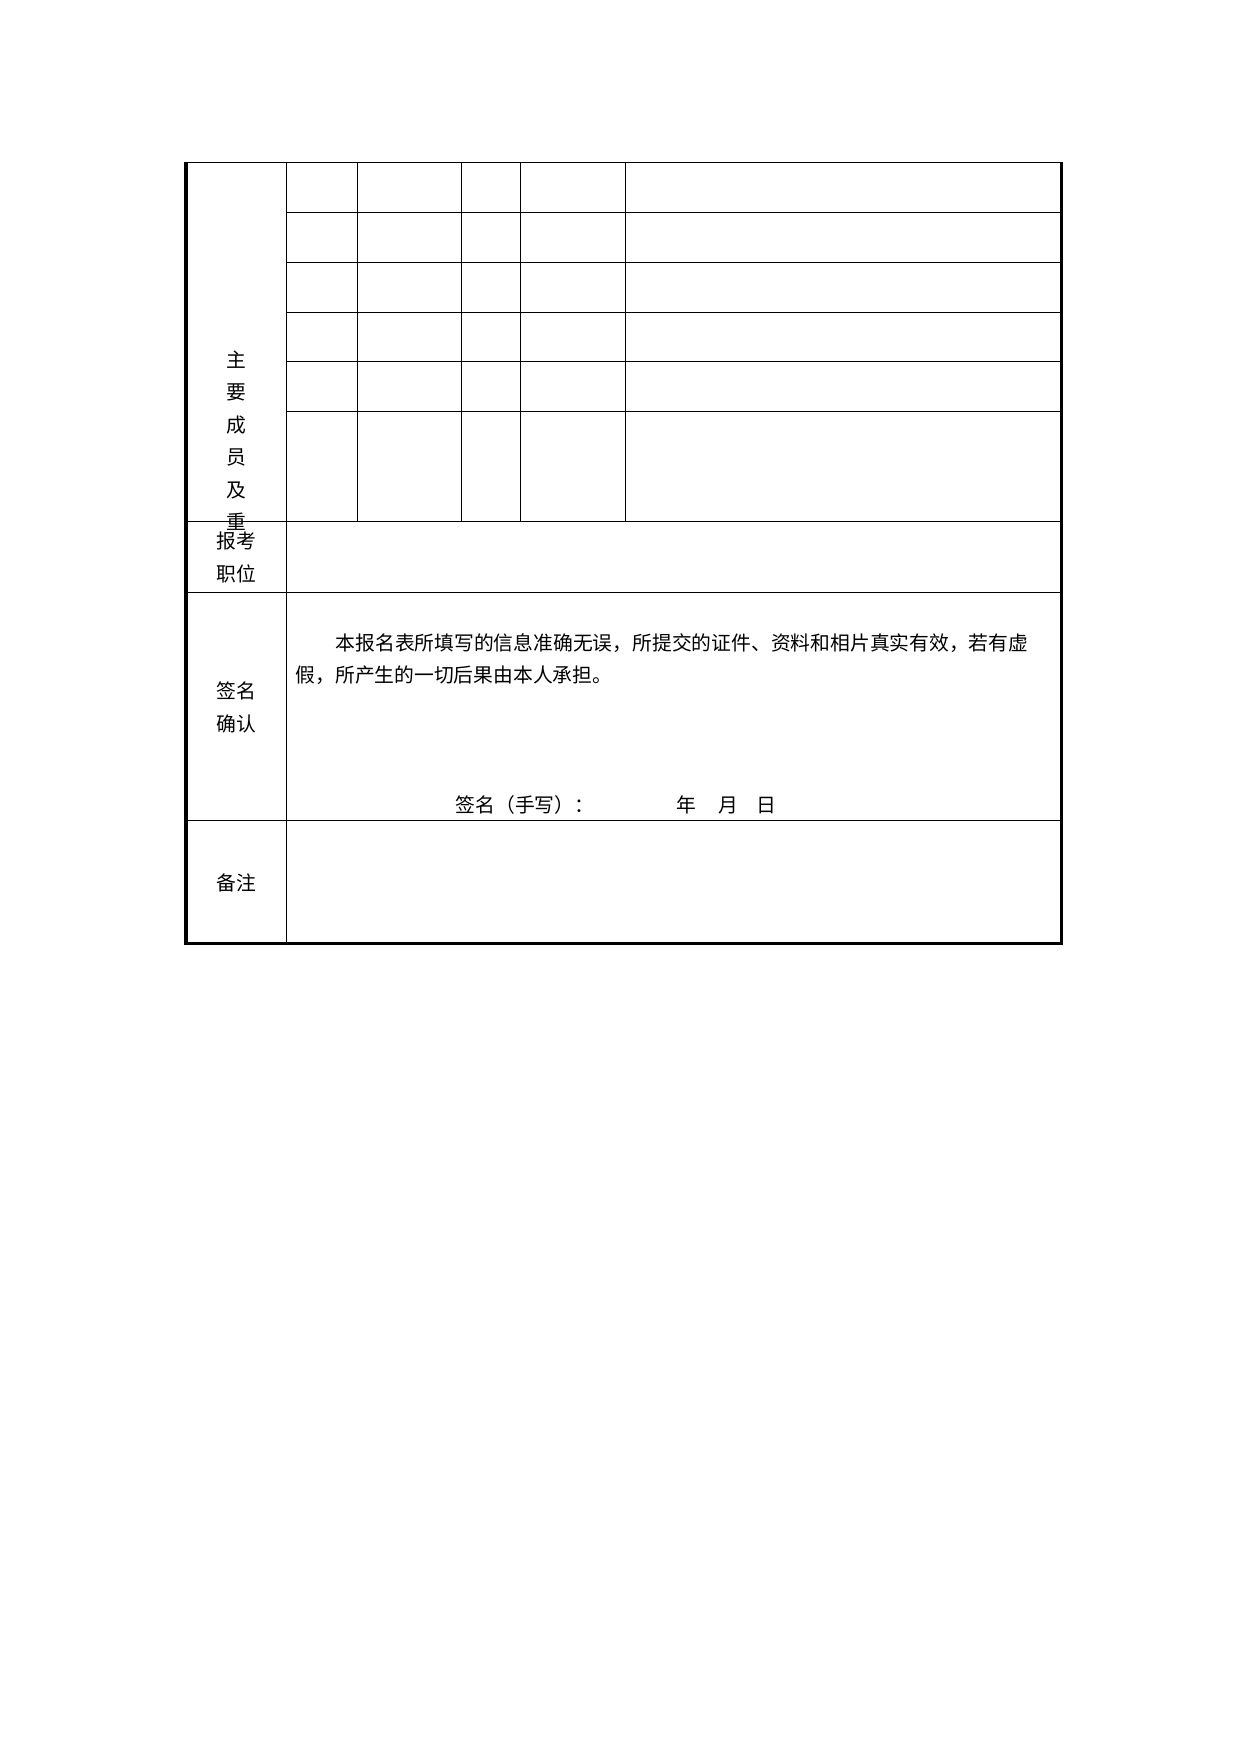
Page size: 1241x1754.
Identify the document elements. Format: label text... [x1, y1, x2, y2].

table_cell [521, 213, 625, 262]
table_cell [462, 263, 520, 312]
table_cell [287, 163, 357, 212]
table_cell 报考 职位 [188, 522, 286, 592]
table_cell [358, 412, 461, 521]
table_cell [626, 263, 1060, 312]
table_cell [358, 163, 461, 212]
table_cell [521, 263, 625, 312]
table_cell [287, 263, 357, 312]
table_cell [462, 213, 520, 262]
table_cell [358, 362, 461, 411]
table_cell [287, 522, 1060, 592]
table_cell [287, 362, 357, 411]
table_cell [287, 213, 357, 262]
table_cell [521, 362, 625, 411]
table_cell [287, 412, 357, 521]
table_cell [358, 313, 461, 361]
table_cell [462, 412, 520, 521]
table_cell 备注 [188, 821, 286, 942]
table_cell [521, 412, 625, 521]
table_cell 签名 确认 [188, 593, 286, 820]
table_cell [287, 821, 1060, 942]
table_cell [626, 412, 1060, 521]
table_cell [626, 313, 1060, 361]
table_cell [287, 313, 357, 361]
table_cell [626, 362, 1060, 411]
table_cell [462, 163, 520, 212]
table_cell [626, 213, 1060, 262]
table_cell [462, 313, 520, 361]
table_cell 本报名表所填写的信息准确无误，所提交的证件、资料和相片真实有效，若有虚假，所产生的一切后果由本人承担。 签名（手写）： 年 月 日 [287, 593, 1060, 820]
table_cell [358, 263, 461, 312]
table_cell [626, 163, 1060, 212]
table_cell [521, 313, 625, 361]
table_cell [462, 362, 520, 411]
table_cell [521, 163, 625, 212]
table_cell [358, 213, 461, 262]
